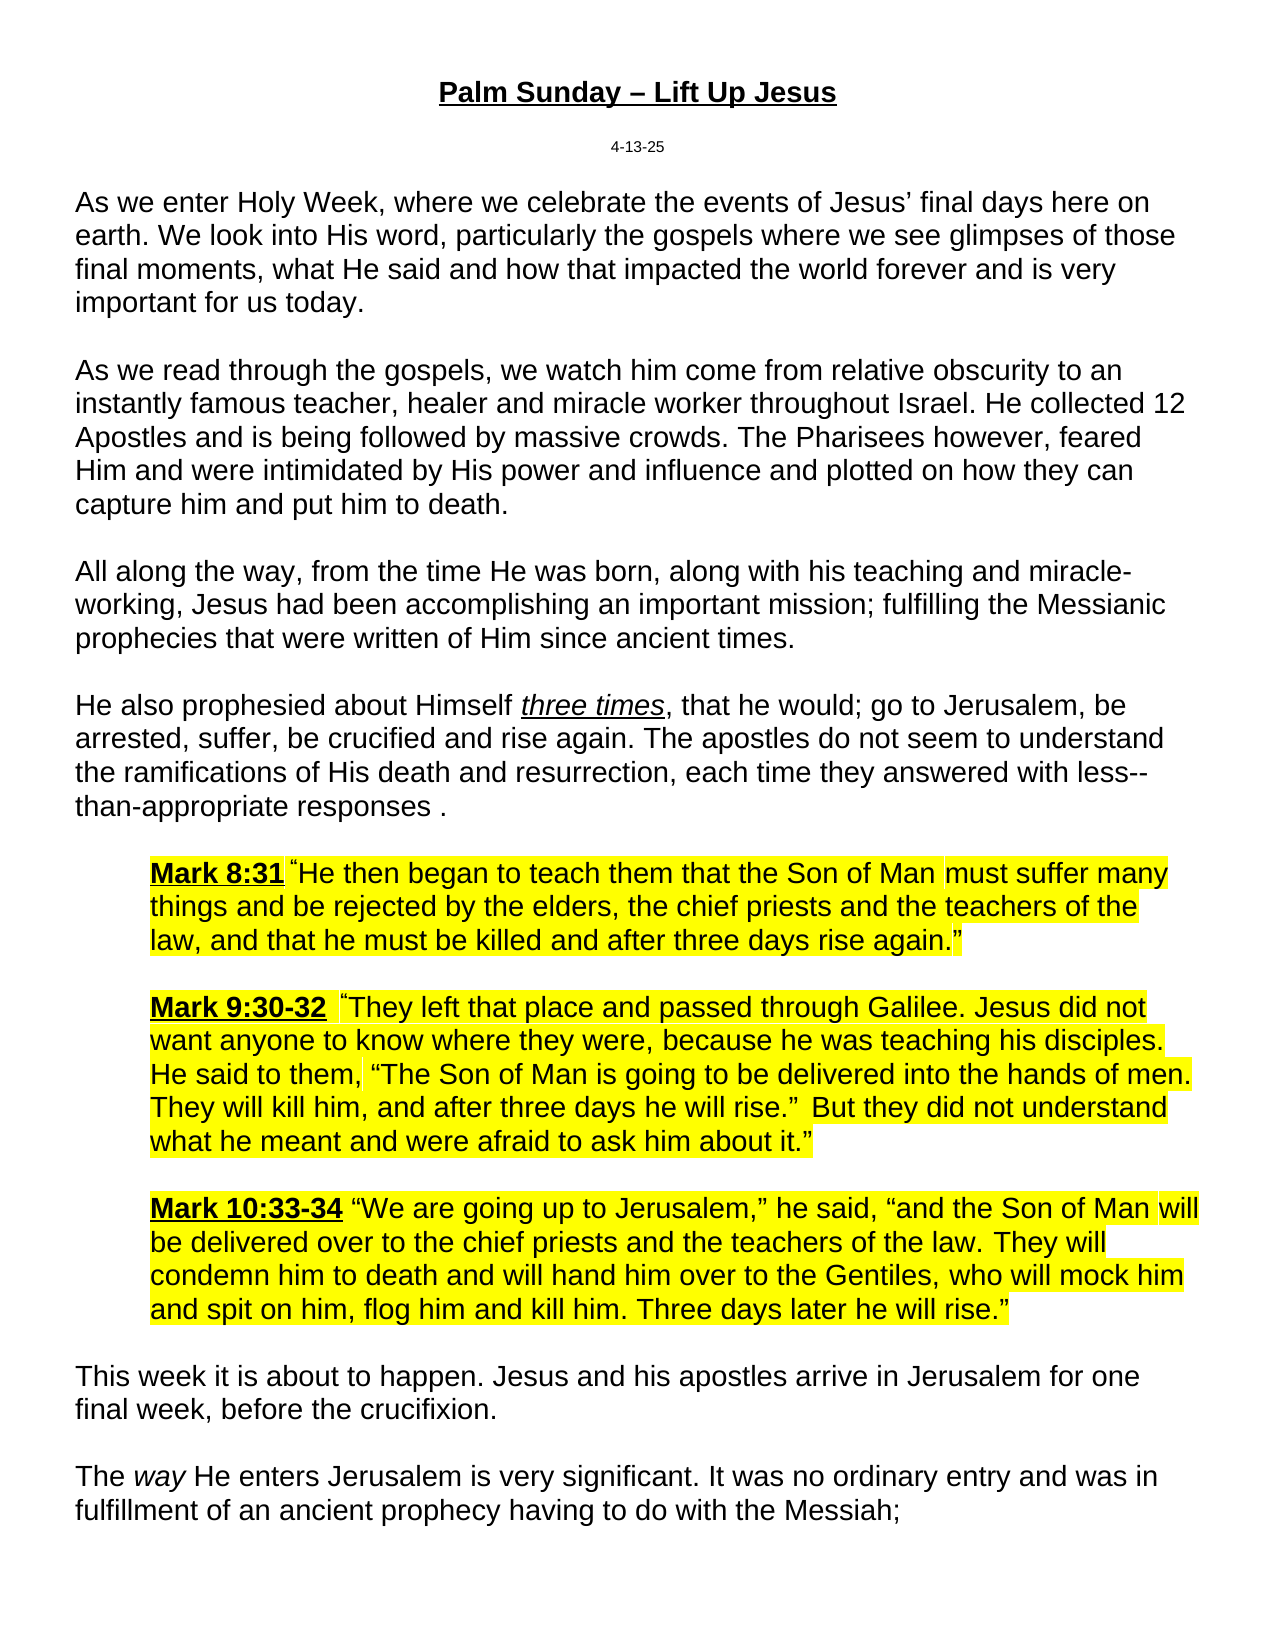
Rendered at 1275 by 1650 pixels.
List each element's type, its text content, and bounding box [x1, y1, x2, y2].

text 4-13-25 [75, 138, 1200, 156]
text Mark 10:33-34 “We are going up to Jerusalem,” he said, “and the Son of Man will be delivered over to the chief priests and the teachers of the law. They will condemn him to death and will hand him over to the Gentiles, who will mock him and spit on him, flog him and kill him. Three days later he will rise.” [1009, 1191, 1200, 1325]
text He also prophesied about Himself three times, that he would; go to Jerusalem, be arrested, suffer, be crucified and rise again. The apostles do not seem to understand the ramifications of His death and resurrection, each time they answered with less--than-appropriate responses . [75, 688, 1200, 822]
text Palm Sunday – Lift Up Jesus [75, 75, 1200, 108]
text As we read through the gospels, we watch him come from relative obscurity to an instantly famous teacher, healer and miracle worker throughout Israel. He collected 12 Apostles and is being followed by massive crowds. The Pharisees however, feared Him and were intimidated by His power and influence and plotted on how they can capture him and put him to death. [75, 353, 1200, 520]
text Mark 8:31 “He then began to teach them that the Son of Man must suffer many things and be rejected by the elders, the chief priests and the teachers of the law, and that he must be killed and after three days rise again.” [962, 856, 1200, 956]
text Mark 9:30-32 “They left that place and passed through Galilee. Jesus did not want anyone to know where they were, because he was teaching his disciples. He said to them, “The Son of Man is going to be delivered into the hands of men. They will kill him, and after three days he will rise.” But they did not understand what he meant and were afraid to ask him about it.” [150, 990, 1200, 1158]
text As we enter Holy Week, where we celebrate the events of Jesus’ final days here on earth. We look into His word, particularly the gospels where we see glimpses of those final moments, what He said and how that impacted the world forever and is very important for us today. [75, 185, 1200, 319]
text This week it is about to happen. Jesus and his apostles arrive in Jerusalem for one final week, before the crucifixion. [75, 1359, 1200, 1426]
text The way He enters Jerusalem is very significant. It was no ordinary entry and was in fulfillment of an ancient prophecy having to do with the Messiah; [75, 1459, 1200, 1527]
text All along the way, from the time He was born, along with his teaching and miracle-working, Jesus had been accomplishing an important mission; fulfilling the Messianic prophecies that were written of Him since ancient times. [75, 554, 1200, 654]
